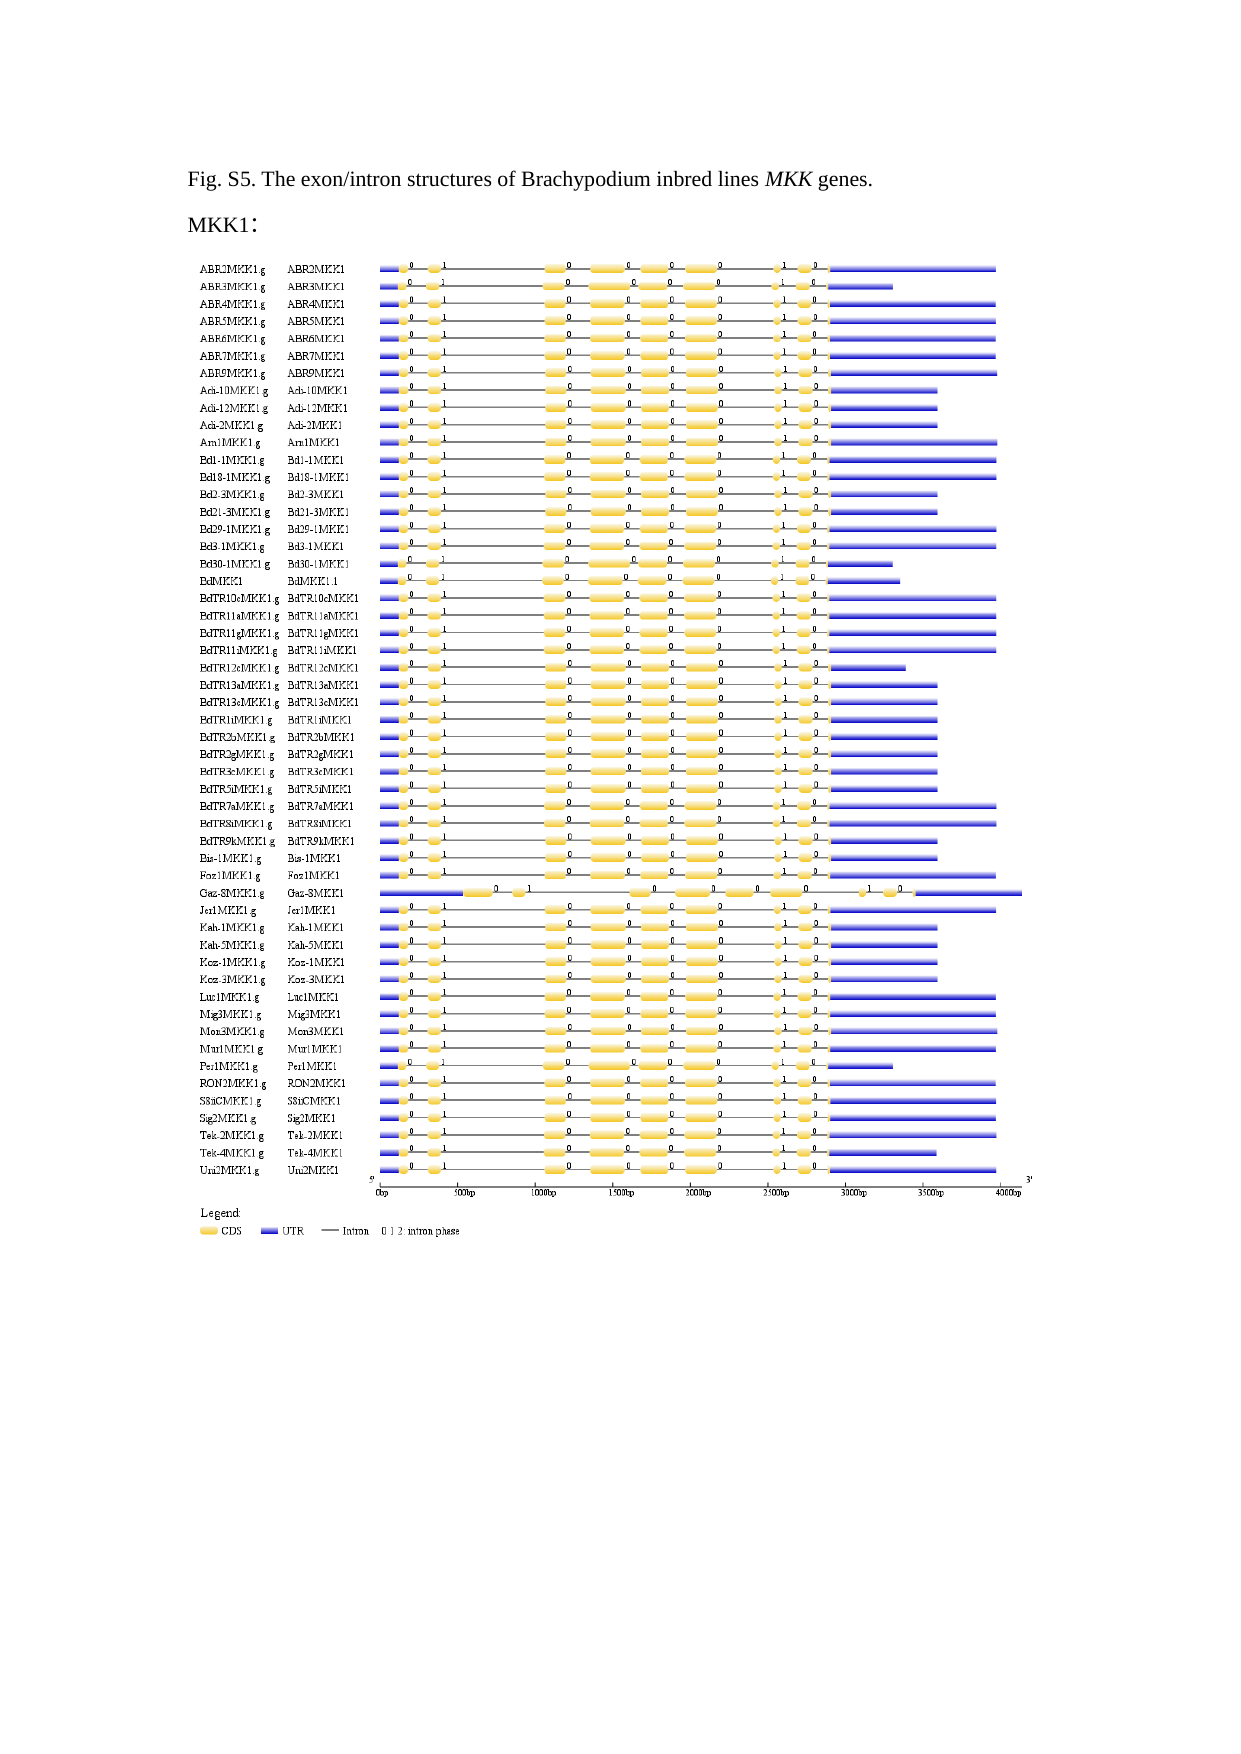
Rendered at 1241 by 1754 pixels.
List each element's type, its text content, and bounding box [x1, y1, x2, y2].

picture [187, 252, 1052, 1247]
text MKK1： [187, 207, 1053, 239]
text Fig. S5. The exon/intron structures of Brachypodium inbred lines MKK genes. [187, 162, 1053, 194]
